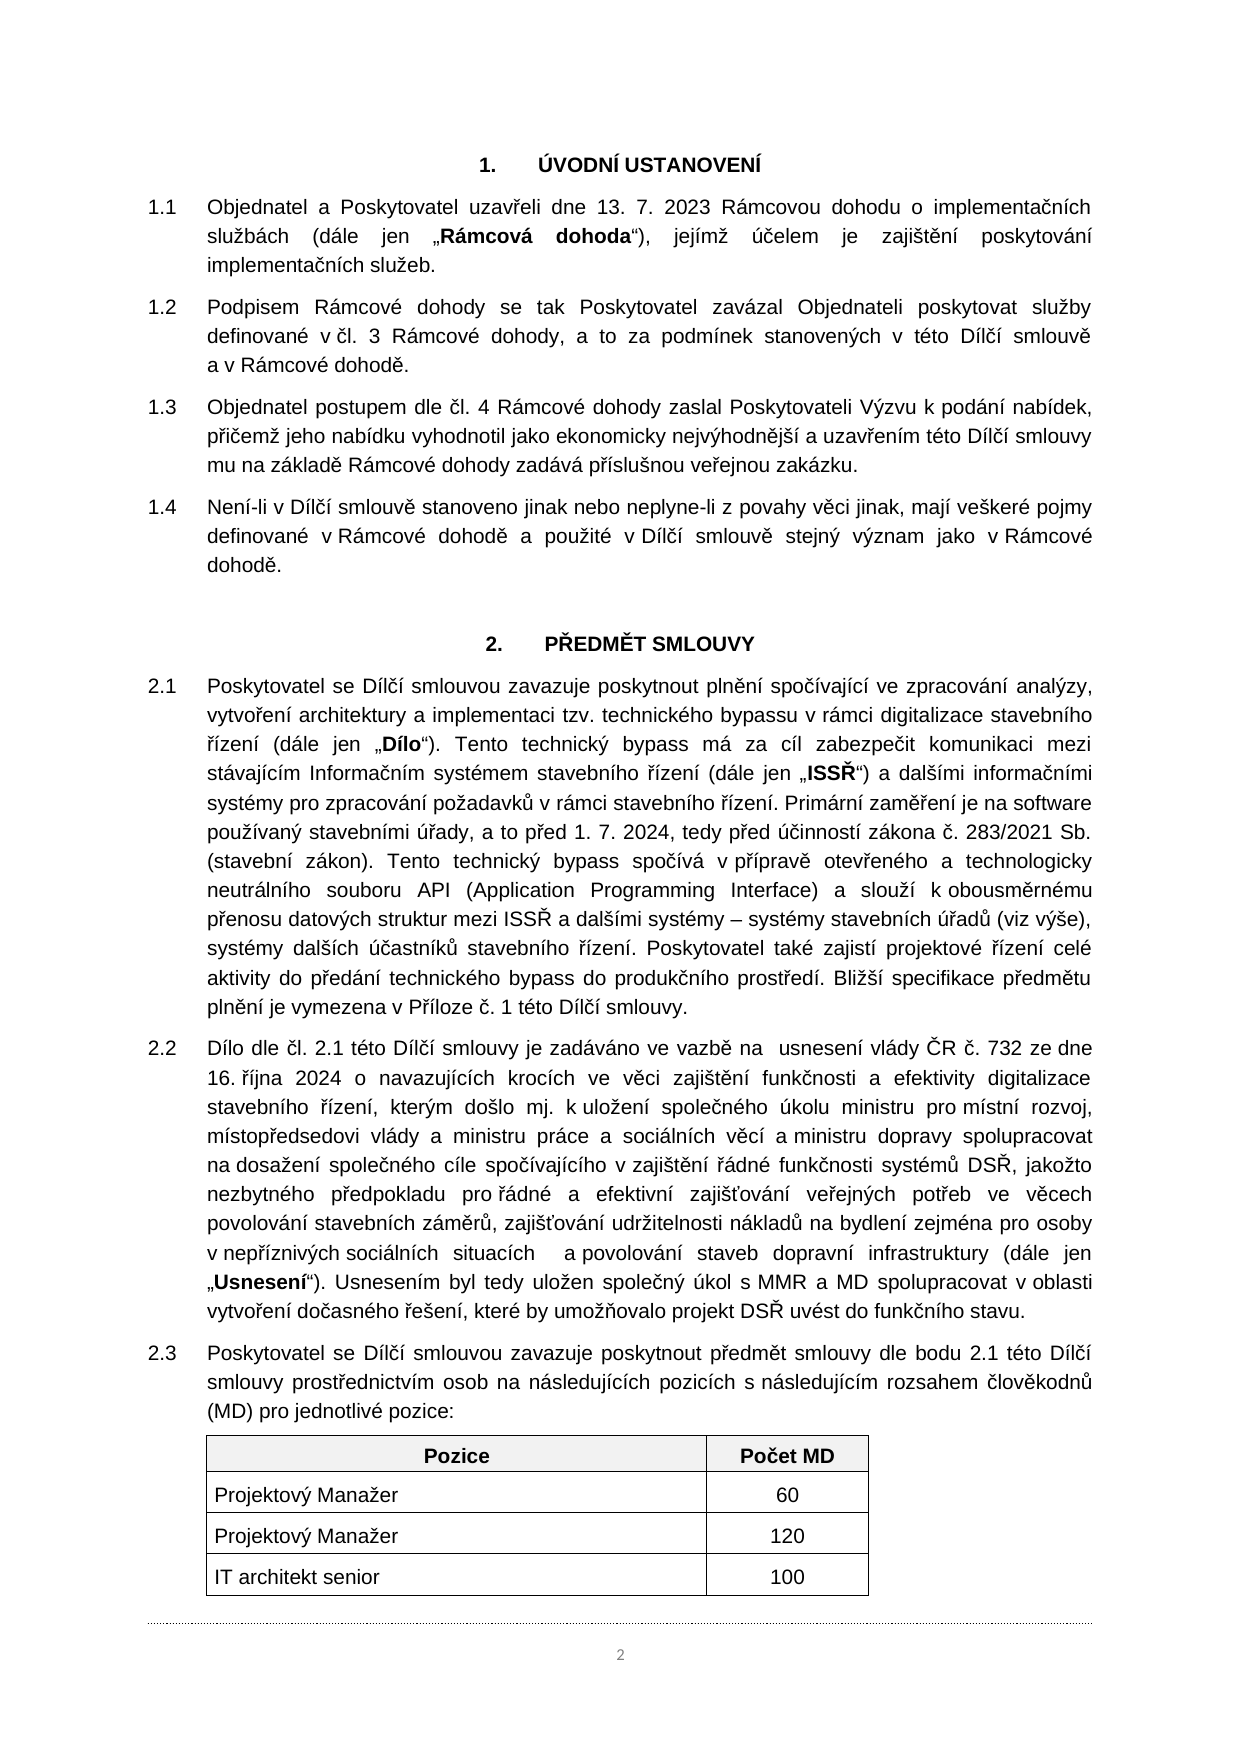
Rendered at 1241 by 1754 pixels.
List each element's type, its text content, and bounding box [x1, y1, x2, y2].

text Dílo dle čl. 2.1 této Dílčí smlouvy je zadáváno ve vazbě na usnesení vlády ČR č. 732 ze dne 16. října 2024 o navazujících krocích ve věci zajištění funkčnosti a efektivity digitalizace stavebního řízení, kterým došlo mj. k uložení společného úkolu ministru pro místní rozvoj, místopředsedovi vlády a ministru práce a sociálních věcí a ministru dopravy spolupracovat na dosažení společného cíle spočívajícího v zajištění řádné funkčnosti systémů DSŘ, jakožto nezbytného předpokladu pro řádné a efektivní zajišťování veřejných potřeb ve věcech povolování stavebních záměrů, zajišťování udržitelnosti nákladů na bydlení zejména pro osoby v nepříznivých sociálních situacích a povolování staveb dopravní infrastruktury (dále jen „Usnesení“). Usnesením byl tedy uložen společný úkol s MMR a MD spolupracovat v oblasti vytvoření dočasného řešení, které by umožňovalo projekt DSŘ uvést do funkčního stavu. [148, 1031, 1092, 1323]
table_header Pozice [207, 1436, 706, 1471]
text Poskytovatel se Dílčí smlouvou zavazuje poskytnout předmět smlouvy dle bodu 2.1 této Dílčí smlouvy prostřednictvím osob na následujících pozicích s následujícím rozsahem člověkodnů (MD) pro jednotlivé pozice: [148, 1335, 1092, 1423]
text Objednatel postupem dle čl. 4 Rámcové dohody zaslal Poskytovateli Výzvu k podání nabídek, přičemž jeho nabídku vyhodnotil jako ekonomicky nejvýhodnější a uzavřením této Dílčí smlouvy mu na základě Rámcové dohody zadává příslušnou veřejnou zakázku. [148, 389, 1092, 477]
table_cell 120 [707, 1513, 868, 1553]
list ÚVODNÍ USTANOVENÍ [148, 148, 1092, 177]
table_cell Projektový Manažer [207, 1472, 706, 1512]
text Podpisem Rámcové dohody se tak Poskytovatel zavázal Objednateli poskytovat služby definované v čl. 3 Rámcové dohody, a to za podmínek stanovených v této Dílčí smlouvě a v Rámcové dohodě. [148, 289, 1092, 377]
table_cell IT architekt senior [207, 1554, 706, 1595]
list PŘEDMĚT SMLOUVY [148, 627, 1092, 656]
table_cell 100 [707, 1554, 868, 1595]
text Není-li v Dílčí smlouvě stanoveno jinak nebo neplyne-li z povahy věci jinak, mají veškeré pojmy definované v Rámcové dohodě a použité v Dílčí smlouvě stejný význam jako v Rámcové dohodě. [148, 489, 1092, 577]
text Poskytovatel se Dílčí smlouvou zavazuje poskytnout plnění spočívající ve zpracování analýzy, vytvoření architektury a implementaci tzv. technického bypassu v rámci digitalizace stavebního řízení (dále jen „Dílo“). Tento technický bypass má za cíl zabezpečit komunikaci mezi stávajícím Informačním systémem stavebního řízení (dále jen „ISSŘ“) a dalšími informačními systémy pro zpracování požadavků v rámci stavebního řízení. Primární zaměření je na software používaný stavebními úřady, a to před 1. 7. 2024, tedy před účinností zákona č. 283/2021 Sb. (stavební zákon). Tento technický bypass spočívá v přípravě otevřeného a technologicky neutrálního souboru API (Application Programming Interface) a slouží k obousměrnému přenosu datových struktur mezi ISSŘ a dalšími systémy – systémy stavebních úřadů (viz výše), systémy dalších účastníků stavebního řízení. Poskytovatel také zajistí projektové řízení celé aktivity do předání technického bypass do produkčního prostředí. Bližší specifikace předmětu plnění je vymezena v Příloze č. 1 této Dílčí smlouvy. [148, 668, 1092, 1018]
table_header Počet MD [707, 1436, 868, 1471]
table_cell Projektový Manažer [207, 1513, 706, 1553]
table_cell 60 [707, 1472, 868, 1512]
text Objednatel a Poskytovatel uzavřeli dne 13. 7. 2023 Rámcovou dohodu o implementačních službách (dále jen „Rámcová dohoda“), jejímž účelem je zajištění poskytování implementačních služeb. [148, 189, 1092, 277]
